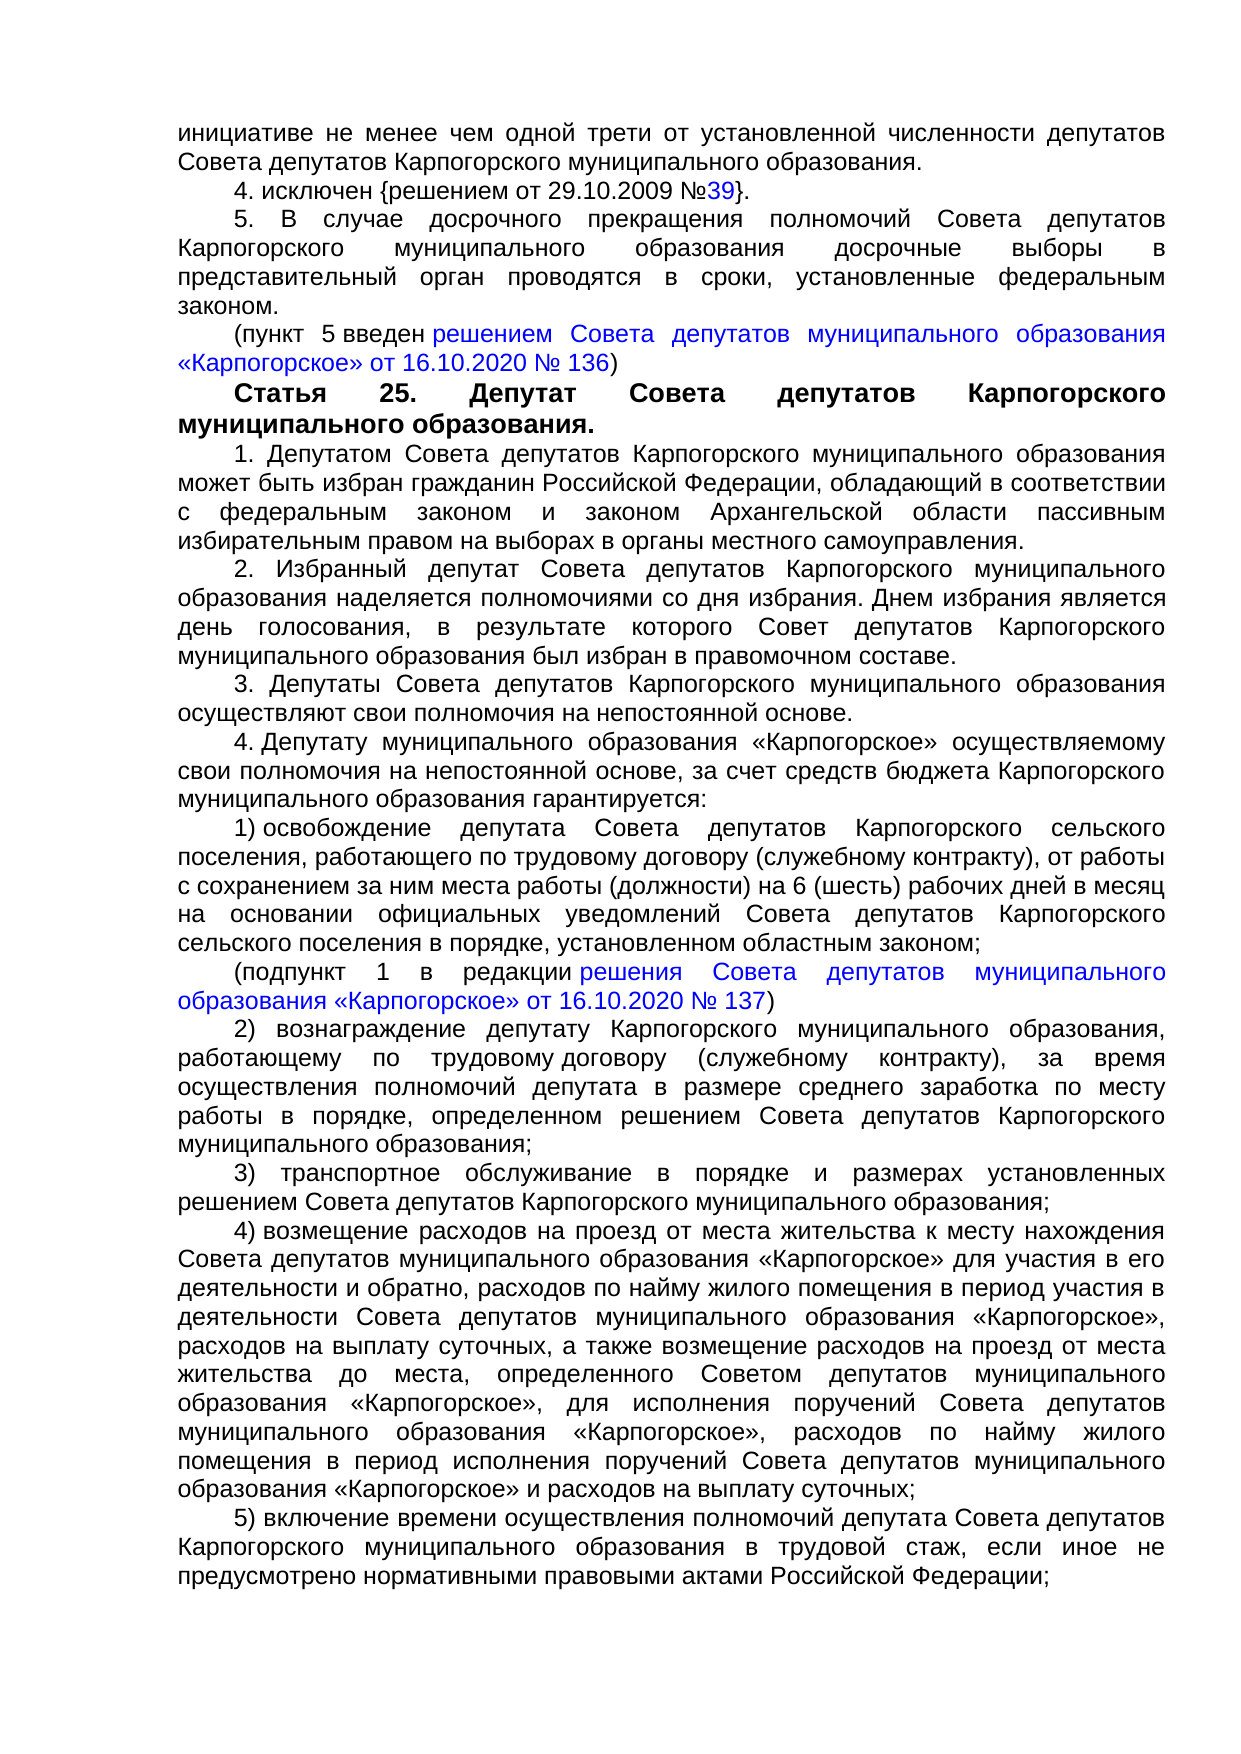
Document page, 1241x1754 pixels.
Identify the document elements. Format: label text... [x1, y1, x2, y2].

text (пункт 5 введен решением Совета депутатов муниципального образования «Карпогорское» от 16.10.2020 № 136) [177, 319, 1167, 377]
text 3. Депутаты Совета депутатов Карпогорского муниципального образования осуществляют свои полномочия на непостоянной основе. [177, 669, 1167, 727]
text Статья 25. Депутат Совета депутатов Карпогорского муниципального образования. [177, 377, 1167, 439]
text 3) транспортное обслуживание в порядке и размерах установленных решением Совета депутатов Карпогорского муниципального образования; [177, 1158, 1167, 1216]
text 4) возмещение расходов на проезд от места жительства к месту нахождения Совета депутатов муниципального образования «Карпогорское» для участия в его деятельности и обратно, расходов по найму жилого помещения в период участия в деятельности Совета депутатов муниципального образования «Карпогорское», расходов на выплату суточных, а также возмещение расходов на проезд от места жительства до места, определенного Советом депутатов муниципального образования «Карпогорское», для исполнения поручений Совета депутатов муниципального образования «Карпогорское», расходов по найму жилого помещения в период исполнения поручений Совета депутатов муниципального образования «Карпогорское» и расходов на выплату суточных; [177, 1216, 1167, 1503]
text 1. Депутатом Совета депутатов Карпогорского муниципального образования может быть избран гражданин Российской Федерации, обладающий в соответствии с федеральным законом и законом Архангельской области пассивным избирательным правом на выборах в органы местного самоуправления. [177, 439, 1167, 554]
text (подпункт 1 в редакции решения Совета депутатов муниципального образования «Карпогорское» от 16.10.2020 № 137) [177, 957, 1167, 1014]
text 2) вознаграждение депутату Карпогорского муниципального образования, работающему по трудовому договору (служебному контракту), за время осуществления полномочий депутата в размере среднего заработка по месту работы в порядке, определенном решением Совета депутатов Карпогорского муниципального образования; [177, 1014, 1167, 1158]
text 1) освобождение депутата Совета депутатов Карпогорского сельского поселения, работающего по трудовому договору (служебному контракту), от работы с сохранением за ним места работы (должности) на 6 (шесть) рабочих дней в месяц на основании официальных уведомлений Совета депутатов Карпогорского сельского поселения в порядке, установленном областным законом; [177, 813, 1167, 957]
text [177, 118, 1167, 176]
text 5. В случае досрочного прекращения полномочий Совета депутатов Карпогорского муниципального образования досрочные выборы в представительный орган проводятся в сроки, установленные федеральным законом. [177, 204, 1167, 319]
text 4. Депутату муниципального образования «Карпогорское» осуществляемому свои полномочия на непостоянной основе, за счет средств бюджета Карпогорского муниципального образования гарантируется: [177, 727, 1167, 813]
text 5) включение времени осуществления полномочий депутата Совета депутатов Карпогорского муниципального образования в трудовой стаж, если иное не предусмотрено нормативными правовыми актами Российской Федерации; [177, 1503, 1167, 1589]
text 4. исключен {решением от 29.10.2009 №39}. [177, 176, 1167, 204]
text 2. Избранный депутат Совета депутатов Карпогорского муниципального образования наделяется полномочиями со дня избрания. Днем избрания является день голосования, в результате которого Совет депутатов Карпогорского муниципального образования был избран в правомочном составе. [177, 554, 1167, 669]
